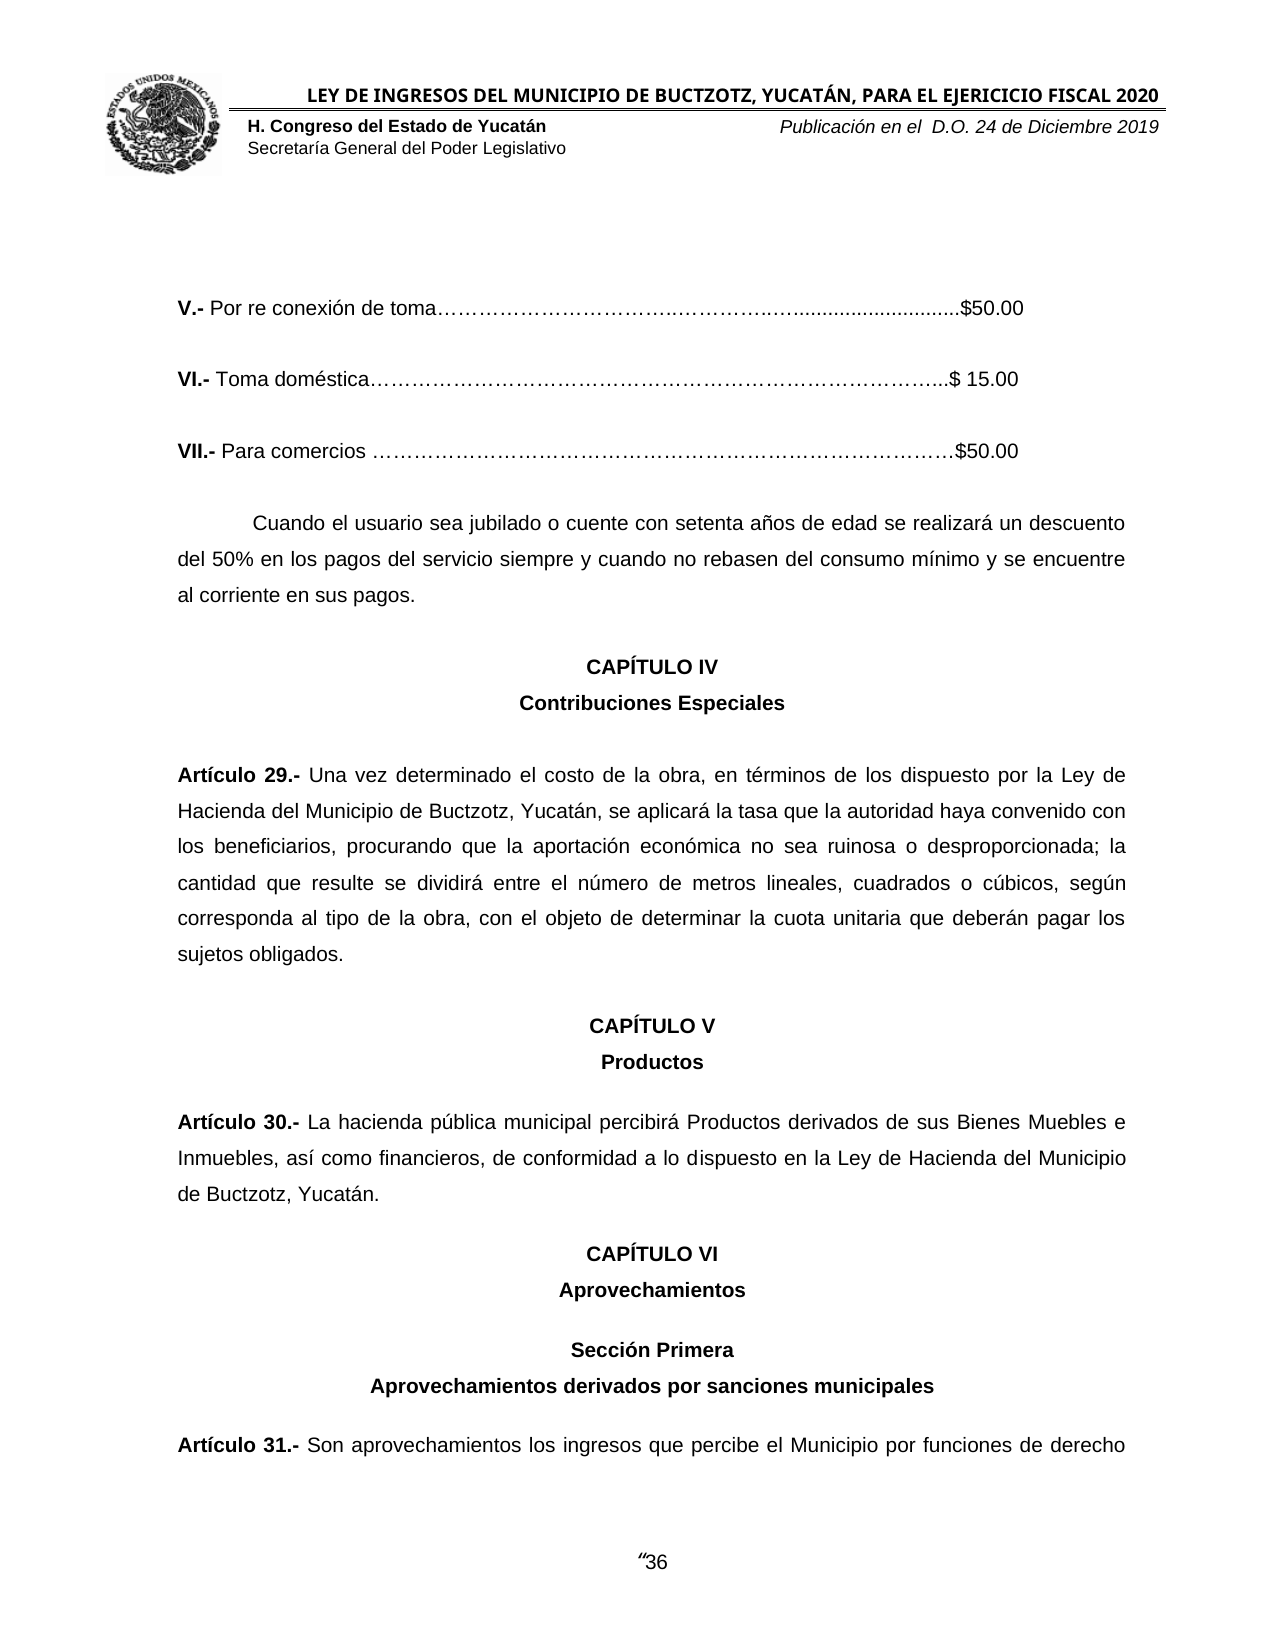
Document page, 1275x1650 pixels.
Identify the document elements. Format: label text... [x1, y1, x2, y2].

text VI.- Toma doméstica………………………………………………………………………...$ 15.00 [177, 367, 1127, 391]
text Sección Primera [177, 1337, 1127, 1361]
text Cuando el usuario sea jubilado o cuente con setenta años de edad se realizará un descuento del 50% en los pagos del servicio siempre y cuando no rebasen del consumo mínimo y se encuentre al corriente en sus pagos. [177, 511, 1127, 607]
text CAPÍTULO VI [177, 1242, 1127, 1266]
text V.- Por re conexión de toma……………………………..…………..….............................$50.00 [177, 295, 1127, 319]
text Contribuciones Especiales [177, 691, 1127, 714]
text Productos [177, 1050, 1127, 1074]
text CAPÍTULO V [177, 1014, 1127, 1038]
text VII.- Para comercios …………………………………………………………………………$50.00 [177, 439, 1127, 463]
text Artículo 29.- Una vez determinado el costo de la obra, en términos de los dispuesto por la Ley de Hacienda del Municipio de Buctzotz, Yucatán, se aplicará la tasa que la autoridad haya convenido con los beneficiarios, procurando que la aportación económica no sea ruinosa o desproporcionada; la cantidad que resulte se dividirá entre el número de metros lineales, cuadrados o cúbicos, según corresponda al tipo de la obra, con el objeto de determinar la cuota unitaria que deberán pagar los sujetos obligados. [177, 762, 1127, 966]
text Aprovechamientos [177, 1278, 1127, 1302]
text Aprovechamientos derivados por sanciones municipales [177, 1373, 1127, 1397]
text CAPÍTULO IV [177, 655, 1127, 679]
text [177, 1433, 1127, 1457]
text Artículo 30.- La hacienda pública municipal percibirá Productos derivados de sus Bienes Muebles e Inmuebles, así como financieros, de conformidad a lo dispuesto en la Ley de Hacienda del Municipio de Buctzotz, Yucatán. [177, 1110, 1127, 1206]
